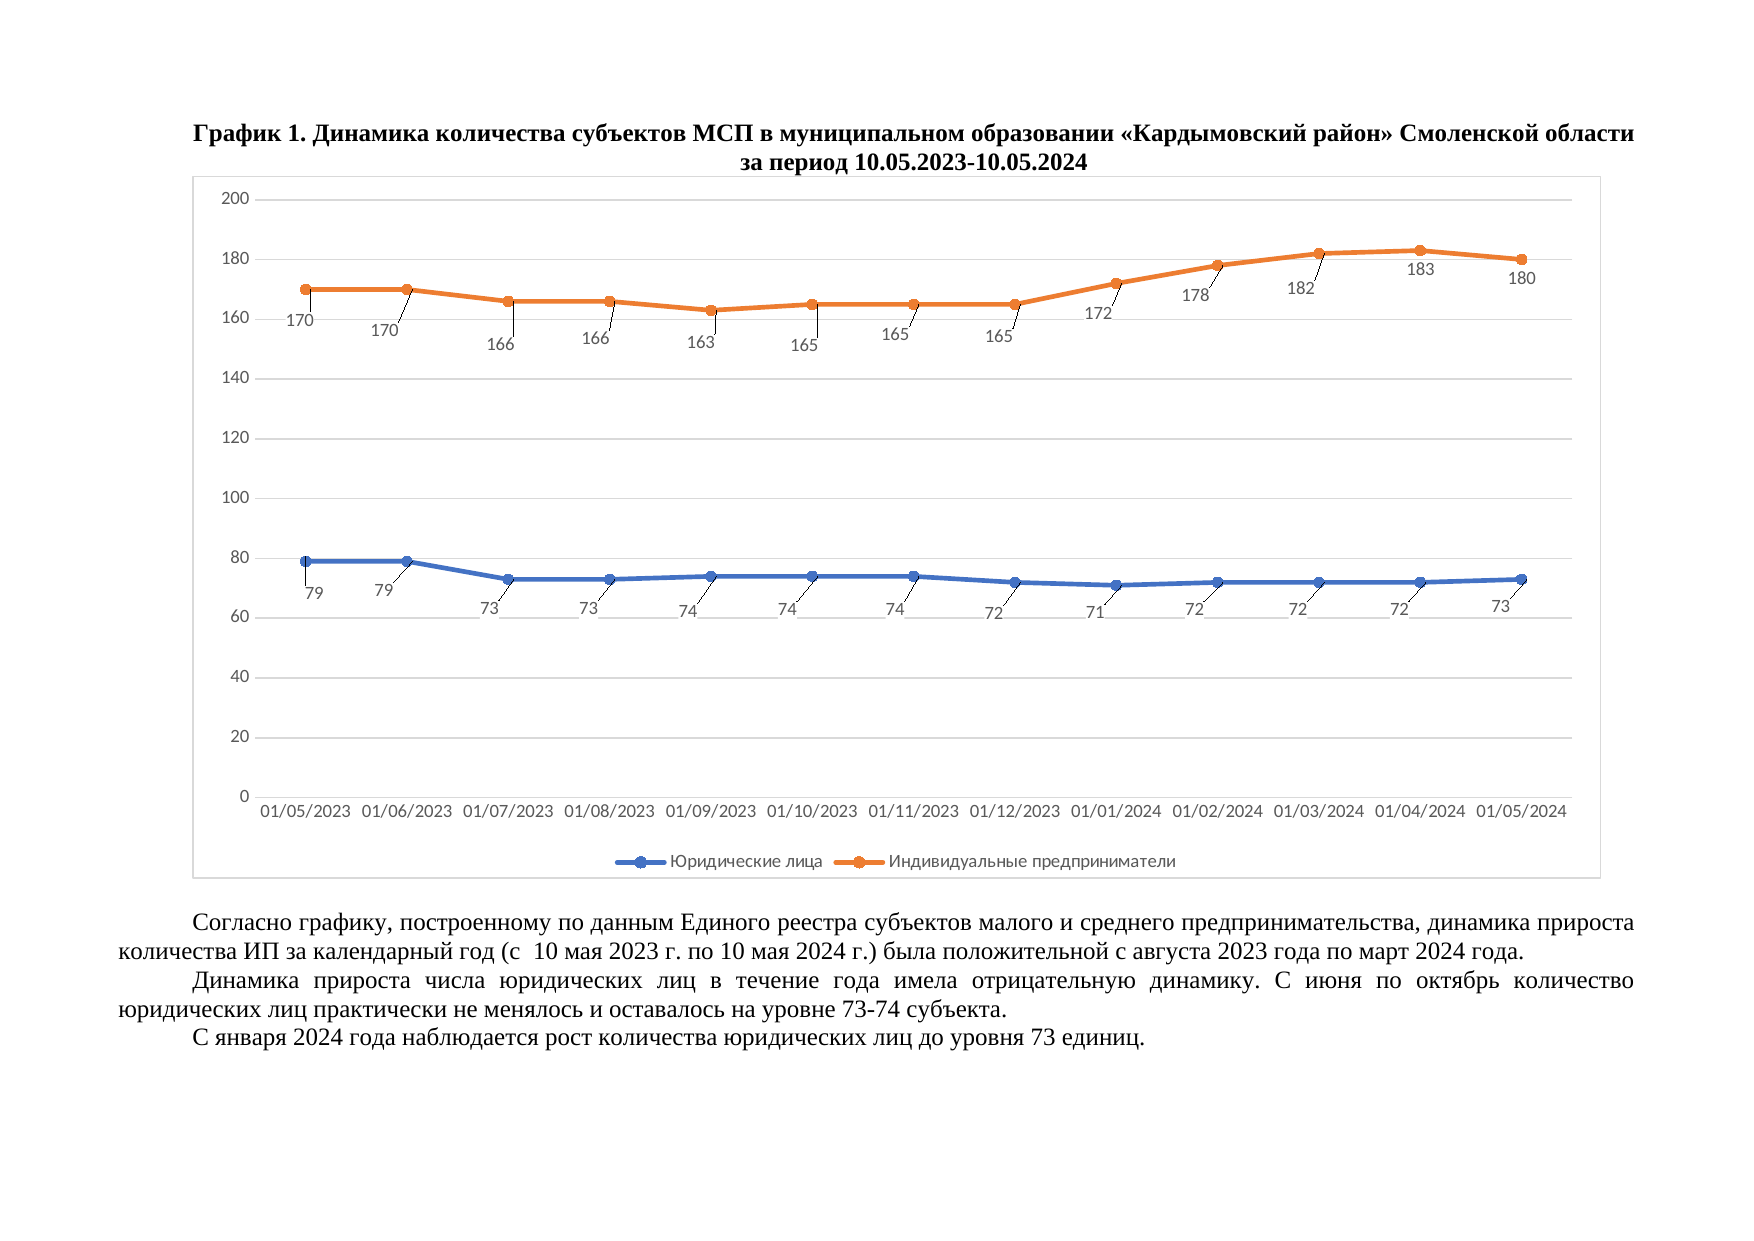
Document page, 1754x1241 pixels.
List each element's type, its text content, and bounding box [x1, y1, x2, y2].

text Согласно графику, построенному по данным Единого реестра субъектов малого и среднего предпринимательства, динамика прироста количества ИП за календарный год (с 10 мая 2023 г. по 10 мая 2024 г.) была положительной с августа 2023 года по март 2024 года. [118, 907, 1636, 965]
text за период 10.05.2023-10.05.2024 [118, 147, 1636, 176]
text С января 2024 года наблюдается рост количества юридических лиц до уровня 73 единиц. [118, 1022, 1636, 1051]
text Динамика прироста числа юридических лиц в течение года имела отрицательную динамику. С июня по октябрь количество юридических лиц практически не менялось и оставалось на уровне 73-74 субъекта. [118, 965, 1636, 1022]
text График 1. Динамика количества субъектов МСП в муниципальном образовании «Кардымовский район» Смоленской области [118, 118, 1636, 147]
